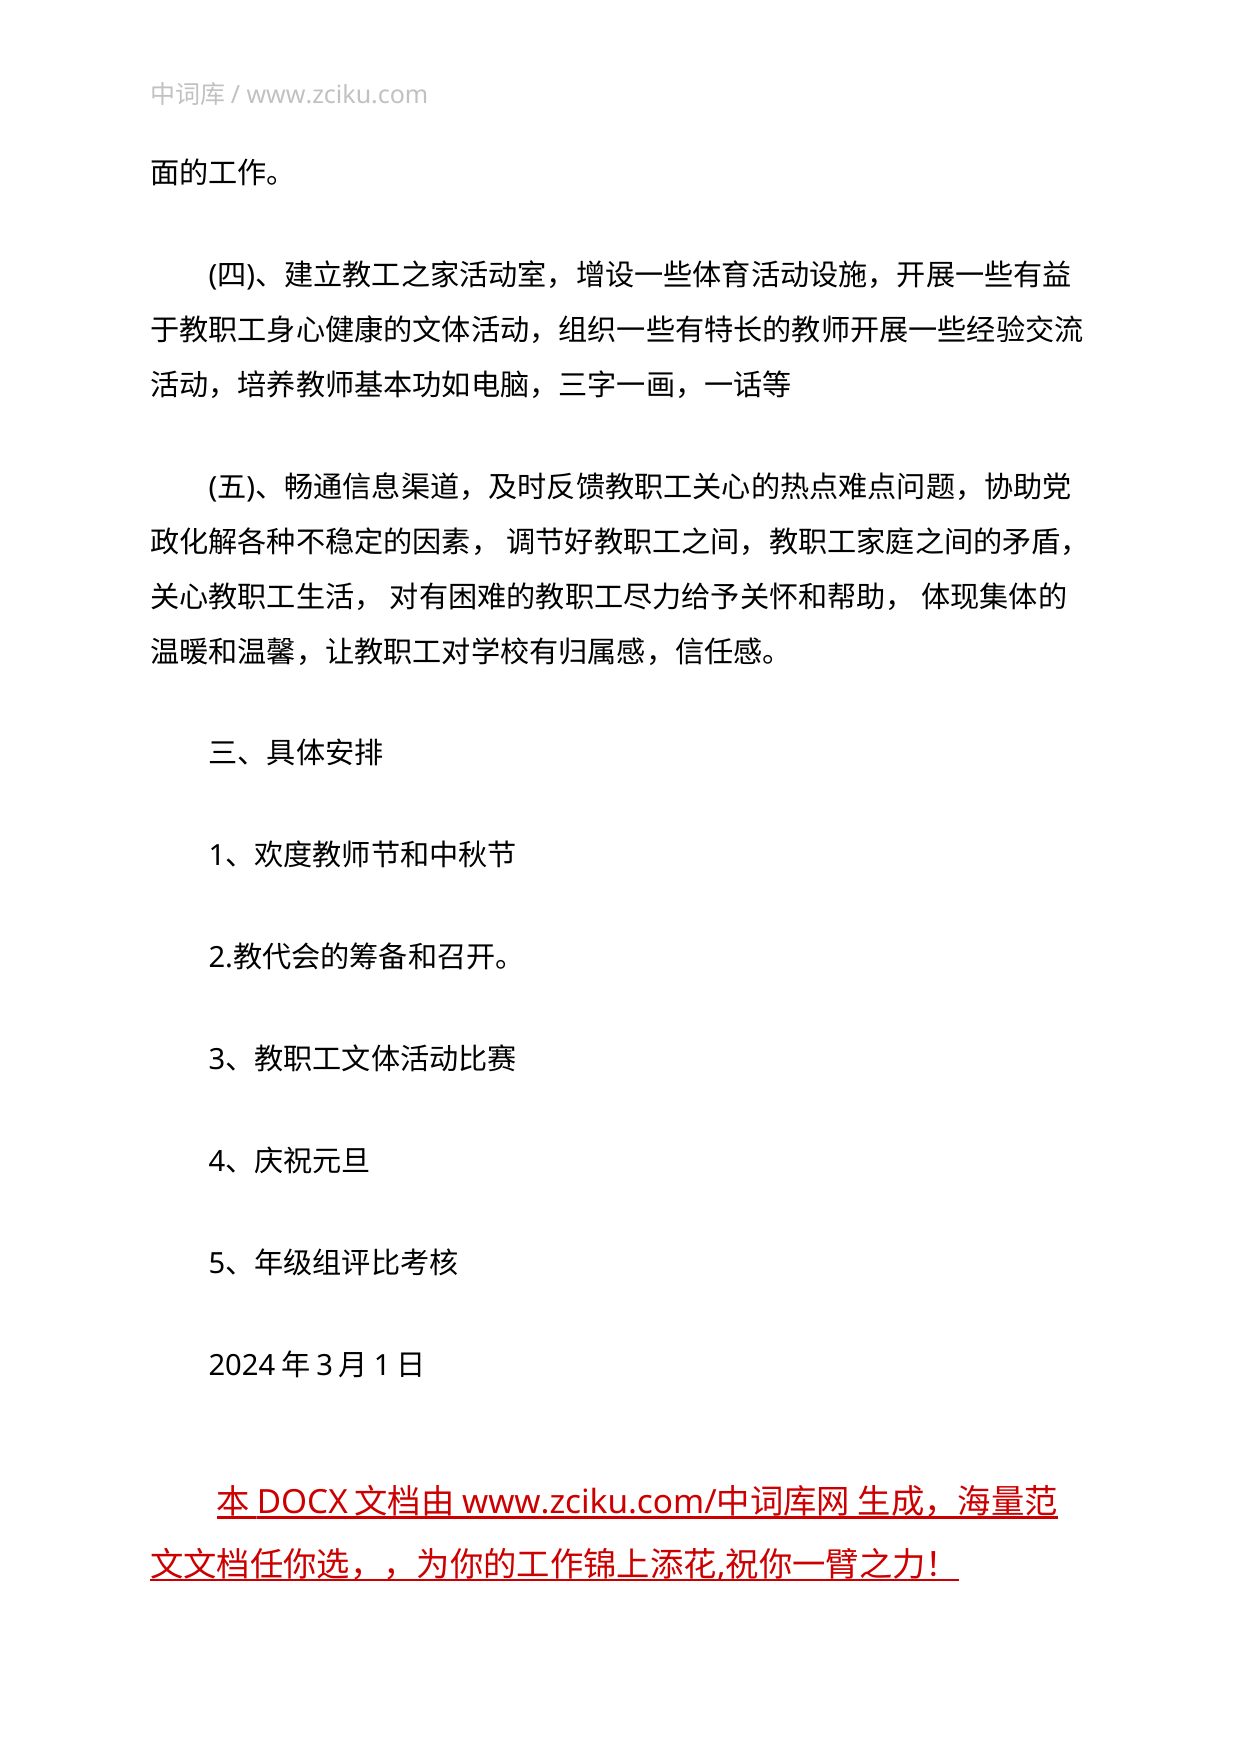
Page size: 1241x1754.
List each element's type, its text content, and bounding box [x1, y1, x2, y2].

text 1、欢度教师节和中秋节 [150, 832, 1090, 874]
text 2024年3月1日 [150, 1342, 1090, 1384]
text (五)、畅通信息渠道，及时反馈教职工关心的热点难点问题，协助党政化解各种不稳定的因素， 调节好教职工之间，教职工家庭之间的矛盾，关心教职工生活， 对有困难的教职工尽力给予关怀和帮助， 体现集体的温暖和温馨，让教职工对学校有归属感，信任感。 [150, 463, 1090, 671]
text (四)、建立教工之家活动室，增设一些体育活动设施，开展一些有益于教职工身心健康的文体活动，组织一些有特长的教师开展一些经验交流活动，培养教师基本功如电脑，三字一画，一话等 [150, 252, 1090, 404]
text 4、庆祝元旦 [150, 1138, 1090, 1180]
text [150, 150, 1090, 192]
text 5、年级组评比考核 [150, 1240, 1090, 1282]
text 2.教代会的筹备和召开。 [150, 934, 1090, 976]
text 3、教职工文体活动比赛 [150, 1036, 1090, 1078]
text 三、具体安排 [150, 730, 1090, 772]
text 本DOCX文档由 www.zciku.com/中词库网 生成，海量范文文档任你选，，为你的工作锦上添花,祝你一臂之力！ [150, 1475, 1090, 1586]
